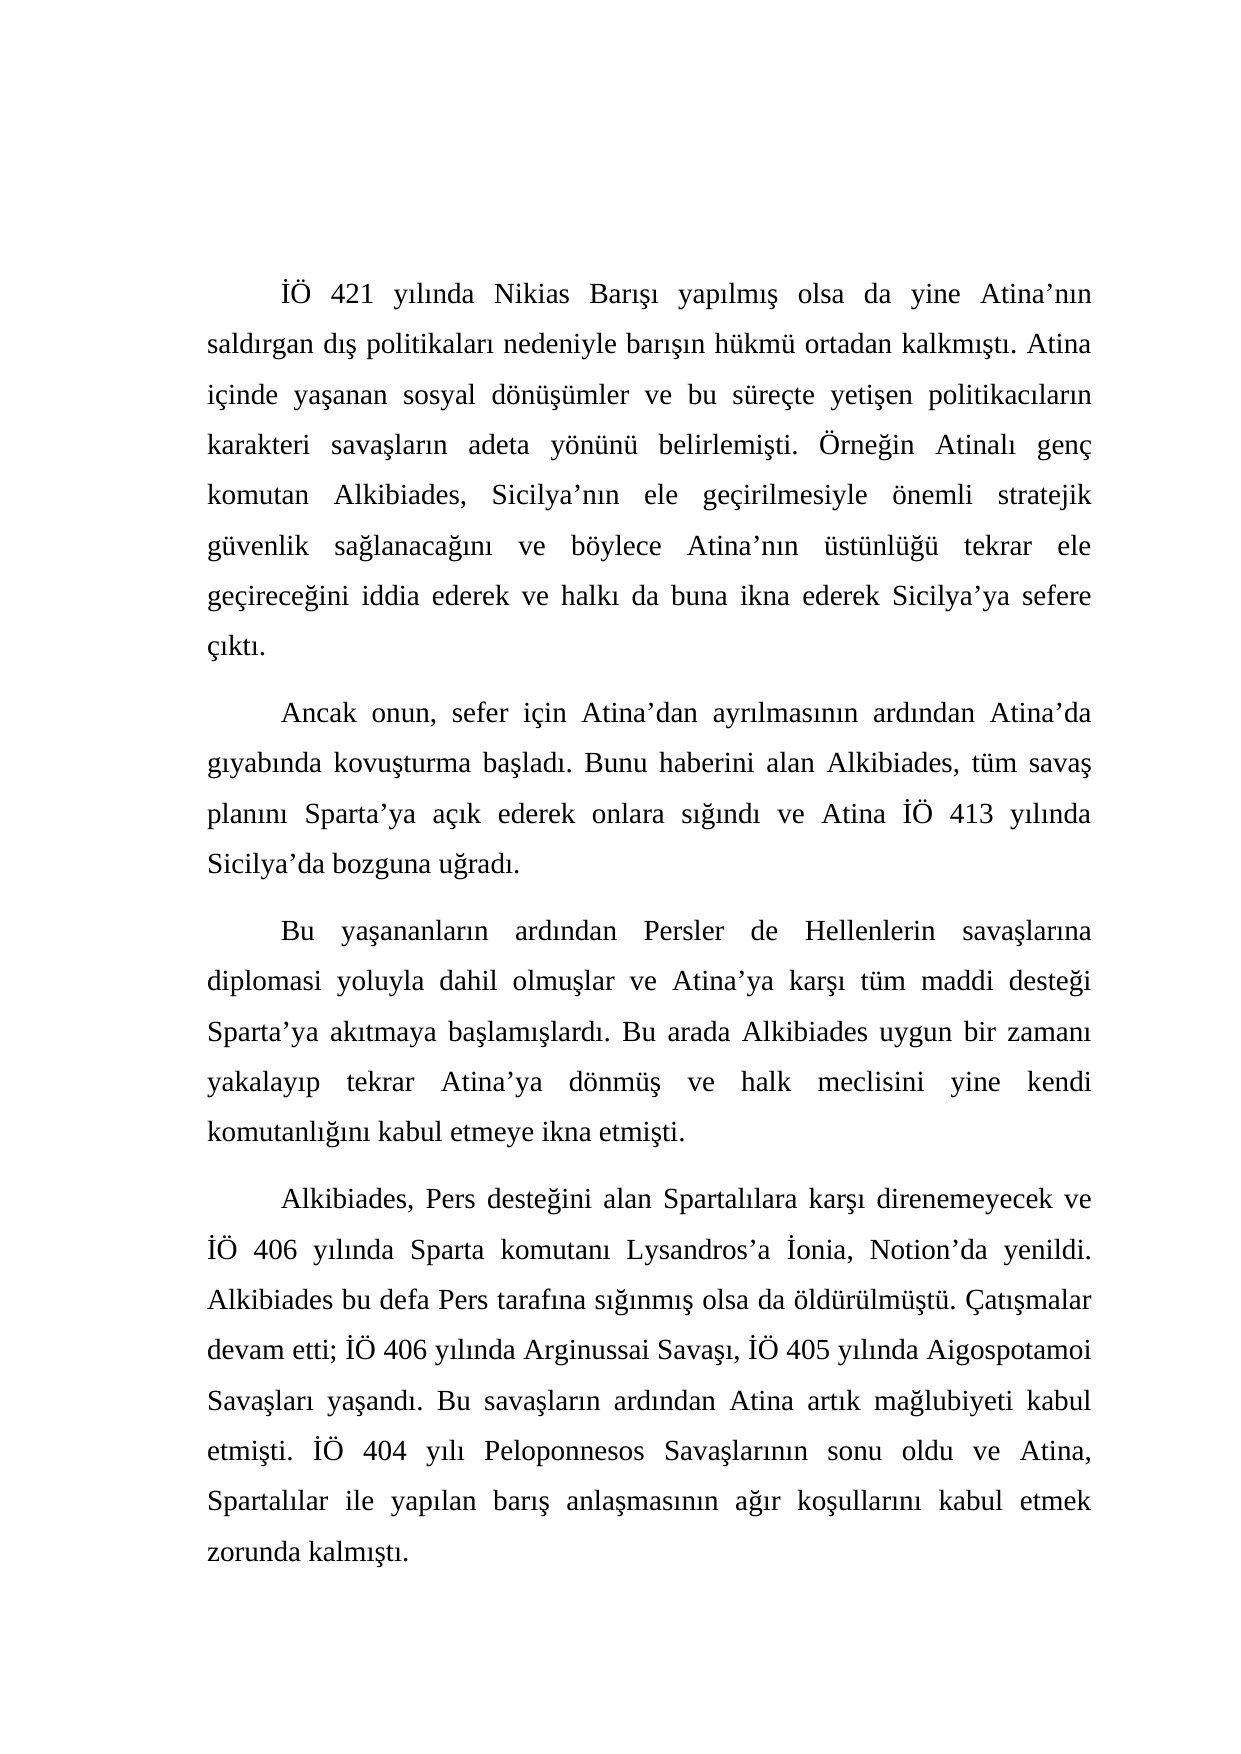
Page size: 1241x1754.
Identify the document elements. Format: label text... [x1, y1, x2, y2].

text İÖ 421 yılında Nikias Barışı yapılmış olsa da yine Atina’nın saldırgan dış politikaları nedeniyle barışın hükmü ortadan kalkmıştı. Atina içinde yaşanan sosyal dönüşümler ve bu süreçte yetişen politikacıların karakteri savaşların adeta yönünü belirlemişti. Örneğin Atinalı genç komutan Alkibiades, Sicilya’nın ele geçirilmesiyle önemli stratejik güvenlik sağlanacağını ve böylece Atina’nın üstünlüğü tekrar ele geçireceğini iddia ederek ve halkı da buna ikna ederek Sicilya’ya sefere çıktı. [207, 276, 1092, 662]
text Bu yaşananların ardından Persler de Hellenlerin savaşlarına diplomasi yoluyla dahil olmuşlar ve Atina’ya karşı tüm maddi desteği Sparta’ya akıtmaya başlamışlardı. Bu arada Alkibiades uygun bir zamanı yakalayıp tekrar Atina’ya dönmüş ve halk meclisini yine kendi komutanlığını kabul etmeye ikna etmişti. [207, 913, 1092, 1148]
text Alkibiades, Pers desteğini alan Spartalılara karşı direnemeyecek ve İÖ 406 yılında Sparta komutanı Lysandros’a İonia, Notion’da yenildi. Alkibiades bu defa Pers tarafına sığınmış olsa da öldürülmüştü. Çatışmalar devam etti; İÖ 406 yılında Arginussai Savaşı, İÖ 405 yılında Aigospotamoi Savaşları yaşandı. Bu savaşların ardından Atina artık mağlubiyeti kabul etmişti. İÖ 404 yılı Peloponnesos Savaşlarının sonu oldu ve Atina, Spartalılar ile yapılan barış anlaşmasının ağır koşullarını kabul etmek zorunda kalmıştı. [207, 1181, 1092, 1567]
text Ancak onun, sefer için Atina’dan ayrılmasının ardından Atina’da gıyabında kovuşturma başladı. Bunu haberini alan Alkibiades, tüm savaş planını Sparta’ya açık ederek onlara sığındı ve Atina İÖ 413 yılında Sicilya’da bozguna uğradı. [207, 695, 1092, 880]
